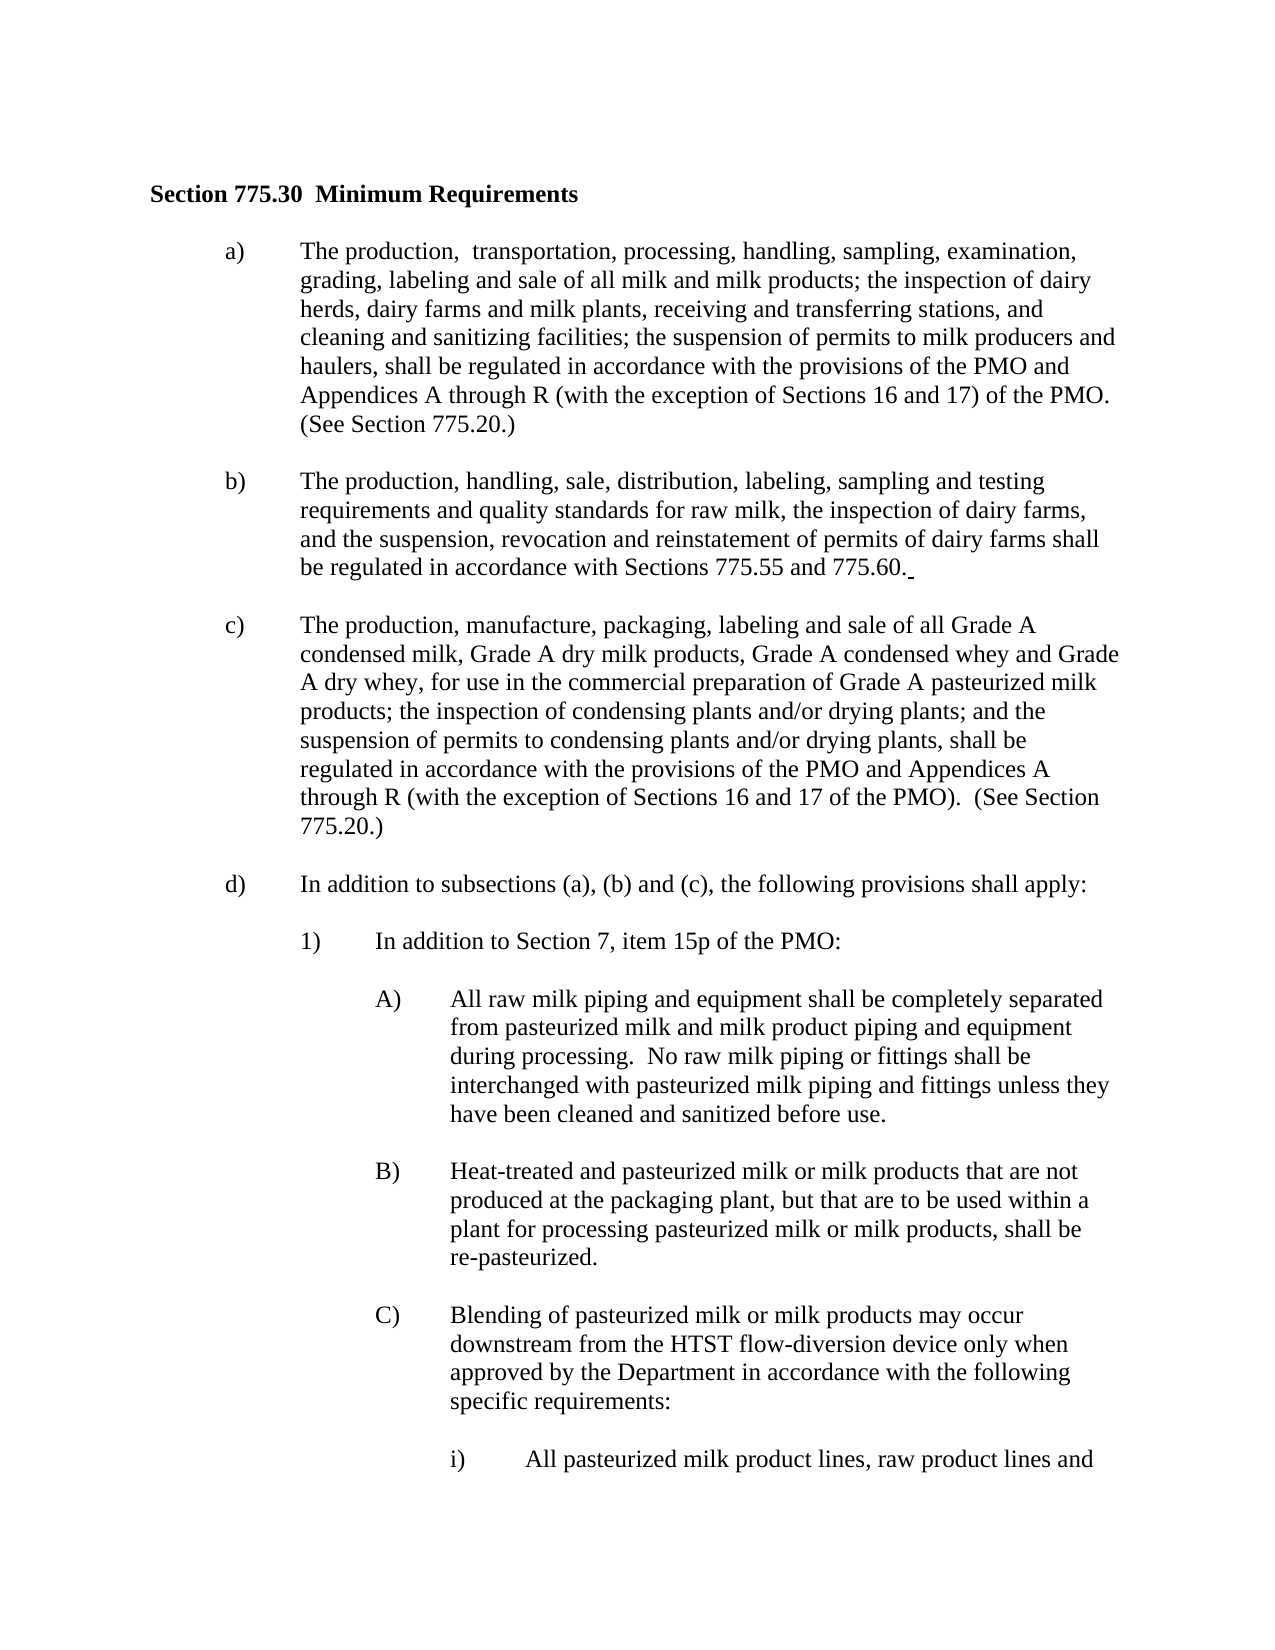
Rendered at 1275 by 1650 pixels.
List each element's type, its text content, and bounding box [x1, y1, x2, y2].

text Section 775.30 Minimum Requirements [150, 179, 1125, 207]
text b) The production, handling, sale, distribution, labeling, sampling and testing requirements and quality standards for raw milk, the inspection of dairy farms, and the suspension, revocation and reinstatement of permits of dairy farms shall be regulated in accordance with Sections 775.55 and 775.60. [225, 466, 1125, 581]
text c) The production, manufacture, packaging, labeling and sale of all Grade A condensed milk, Grade A dry milk products, Grade A condensed whey and Grade A dry whey, for use in the commercial preparation of Grade A pasteurized milk products; the inspection of condensing plants and/or drying plants; and the suspension of permits to condensing plants and/or drying plants, shall be regulated in accordance with the provisions of the PMO and Appendices A through R (with the exception of Sections 16 and 17 of the PMO). (See Section 775.20.) [225, 610, 1125, 840]
text A) All raw milk piping and equipment shall be completely separated from pasteurized milk and milk product piping and equipment during processing. No raw milk piping or fittings shall be interchanged with pasteurized milk piping and fittings unless they have been cleaned and sanitized before use. [375, 984, 1125, 1127]
text d) In addition to subsections (a), (b) and (c), the following provisions shall apply: [225, 869, 1125, 897]
text a) The production, transportation, processing, handling, sampling, examination, grading, labeling and sale of all milk and milk products; the inspection of dairy herds, dairy farms and milk plants, receiving and transferring stations, and cleaning and sanitizing facilities; the suspension of permits to milk producers and haulers, shall be regulated in accordance with the provisions of the PMO and Appendices A through R (with the exception of Sections 16 and 17) of the PMO. (See Section 775.20.) [225, 236, 1125, 437]
text C) Blending of pasteurized milk or milk products may occur downstream from the HTST flow-diversion device only when approved by the Department in accordance with the following specific requirements: [375, 1300, 1125, 1415]
text 1) In addition to Section 7, item 15p of the PMO: [300, 926, 1125, 955]
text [450, 1444, 1125, 1472]
text B) Heat-treated and pasteurized milk or milk products that are not produced at the packaging plant, but that are to be used within a plant for processing pasteurized milk or milk products, shall be re-pasteurized. [375, 1156, 1125, 1271]
